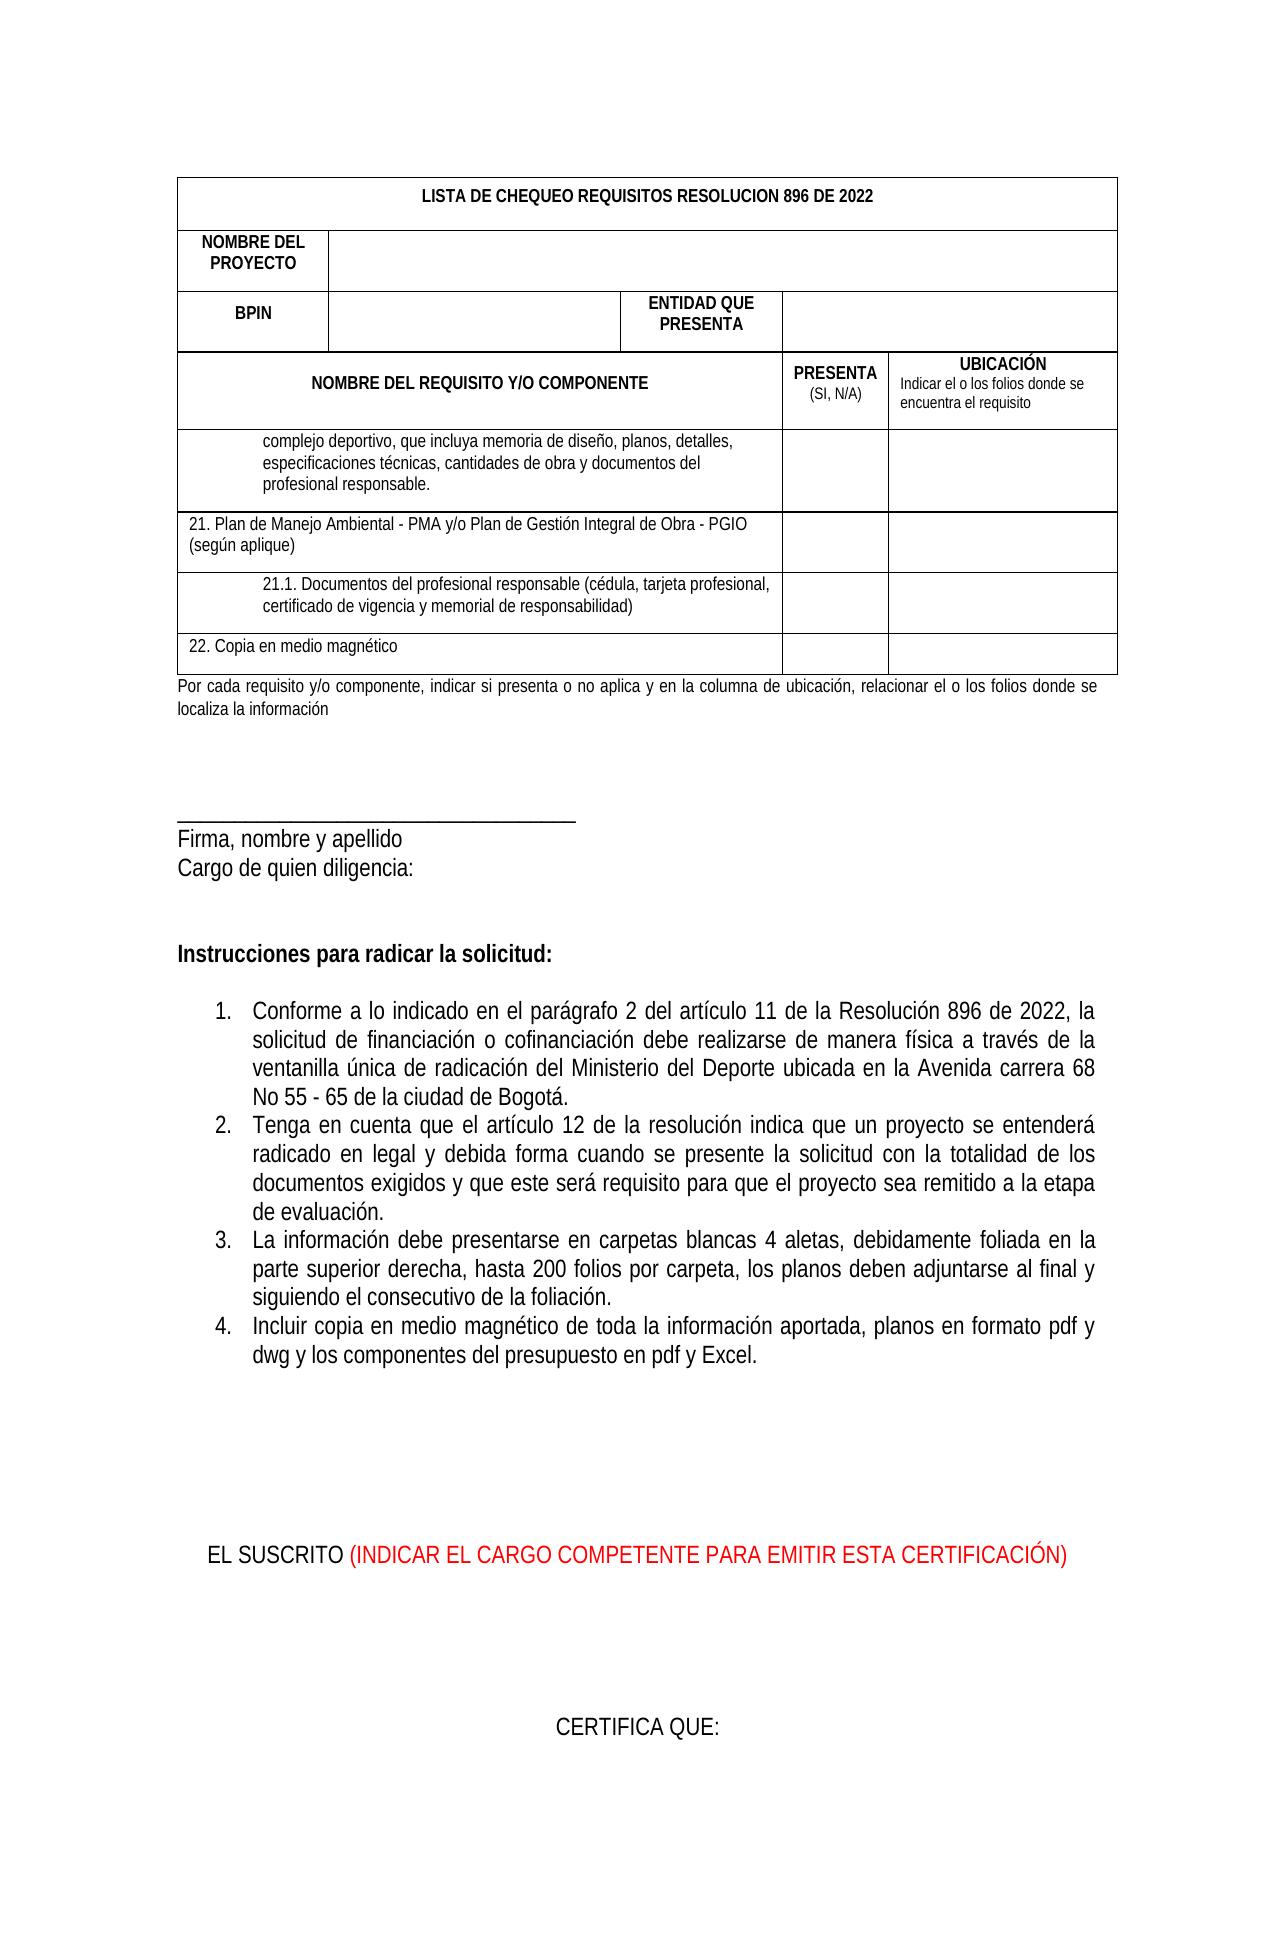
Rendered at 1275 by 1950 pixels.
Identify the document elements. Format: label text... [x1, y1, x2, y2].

text Cargo de quien diligencia: [177, 853, 1098, 881]
list Tenga en cuenta que el artículo 12 de la resolución indica que un proyecto se entenderá radicado en legal y debida forma cuando se presente la solicitud con la totalidad de los documentos exigidos y que este será requisito para que el proyecto sea remitido a la etapa de evaluación. [215, 1111, 1098, 1225]
table_cell [889, 634, 1117, 674]
table_cell 22. Copia en medio magnético [178, 634, 782, 674]
list La información debe presentarse en carpetas blancas 4 aletas, debidamente foliada en la parte superior derecha, hasta 200 folios por carpeta, los planos deben adjuntarse al final y siguiendo el consecutivo de la foliación. [215, 1225, 1098, 1311]
text Por cada requisito y/o componente, indicar si presenta o no aplica y en la columna de ubicación, relacionar el o los folios donde se localiza la información [177, 675, 1098, 720]
table_cell [783, 513, 888, 572]
table_cell 21.1. Documentos del profesional responsable (cédula, tarjeta profesional, certificado de vigencia y memorial de responsabilidad) [178, 573, 782, 633]
text EL SUSCRITO (INDICAR EL CARGO COMPETENTE PARA EMITIR ESTA CERTIFICACIÓN) [177, 1540, 1098, 1569]
table_cell ENTIDAD QUE PRESENTA [621, 292, 782, 351]
table_cell NOMBRE DEL REQUISITO Y/O COMPONENTE [178, 353, 782, 429]
text Instrucciones para radicar la solicitud: [177, 939, 1098, 967]
table_cell PRESENTA (SI, N/A) [783, 353, 888, 429]
table_cell UBICACIÓN Indicar el o los folios donde se encuentra el requisito [889, 353, 1117, 429]
table_cell 21. Plan de Manejo Ambiental - PMA y/o Plan de Gestión Integral de Obra - PGIO (según aplique) [178, 513, 782, 572]
table_cell [783, 573, 888, 633]
text ___________________________________ [177, 795, 1098, 824]
list Incluir copia en medio magnético de toda la información aportada, planos en formato pdf y dwg y los componentes del presupuesto en pdf y Excel. [215, 1311, 1098, 1368]
list Conforme a lo indicado en el parágrafo 2 del artículo 11 de la Resolución 896 de 2022, la solicitud de financiación o cofinanciación debe realizarse de manera física a través de la ventanilla única de radicación del Ministerio del Deporte ubicada en la Avenida carrera 68 No 55 - 65 de la ciudad de Bogotá. [215, 996, 1098, 1111]
text CERTIFICA QUE: [177, 1712, 1098, 1740]
table_cell [783, 430, 888, 511]
table_cell [889, 573, 1117, 633]
table_cell [329, 292, 620, 351]
table_cell [783, 292, 1117, 351]
table_header LISTA DE CHEQUEO REQUISITOS RESOLUCION 896 DE 2022 [178, 178, 1117, 230]
table_cell [889, 513, 1117, 572]
table_cell NOMBRE DEL PROYECTO [178, 231, 328, 291]
text Firma, nombre y apellido [177, 824, 1098, 853]
table_cell [329, 231, 1117, 291]
table_cell BPIN [178, 292, 328, 351]
table_cell [783, 634, 888, 674]
table_cell [889, 430, 1117, 511]
